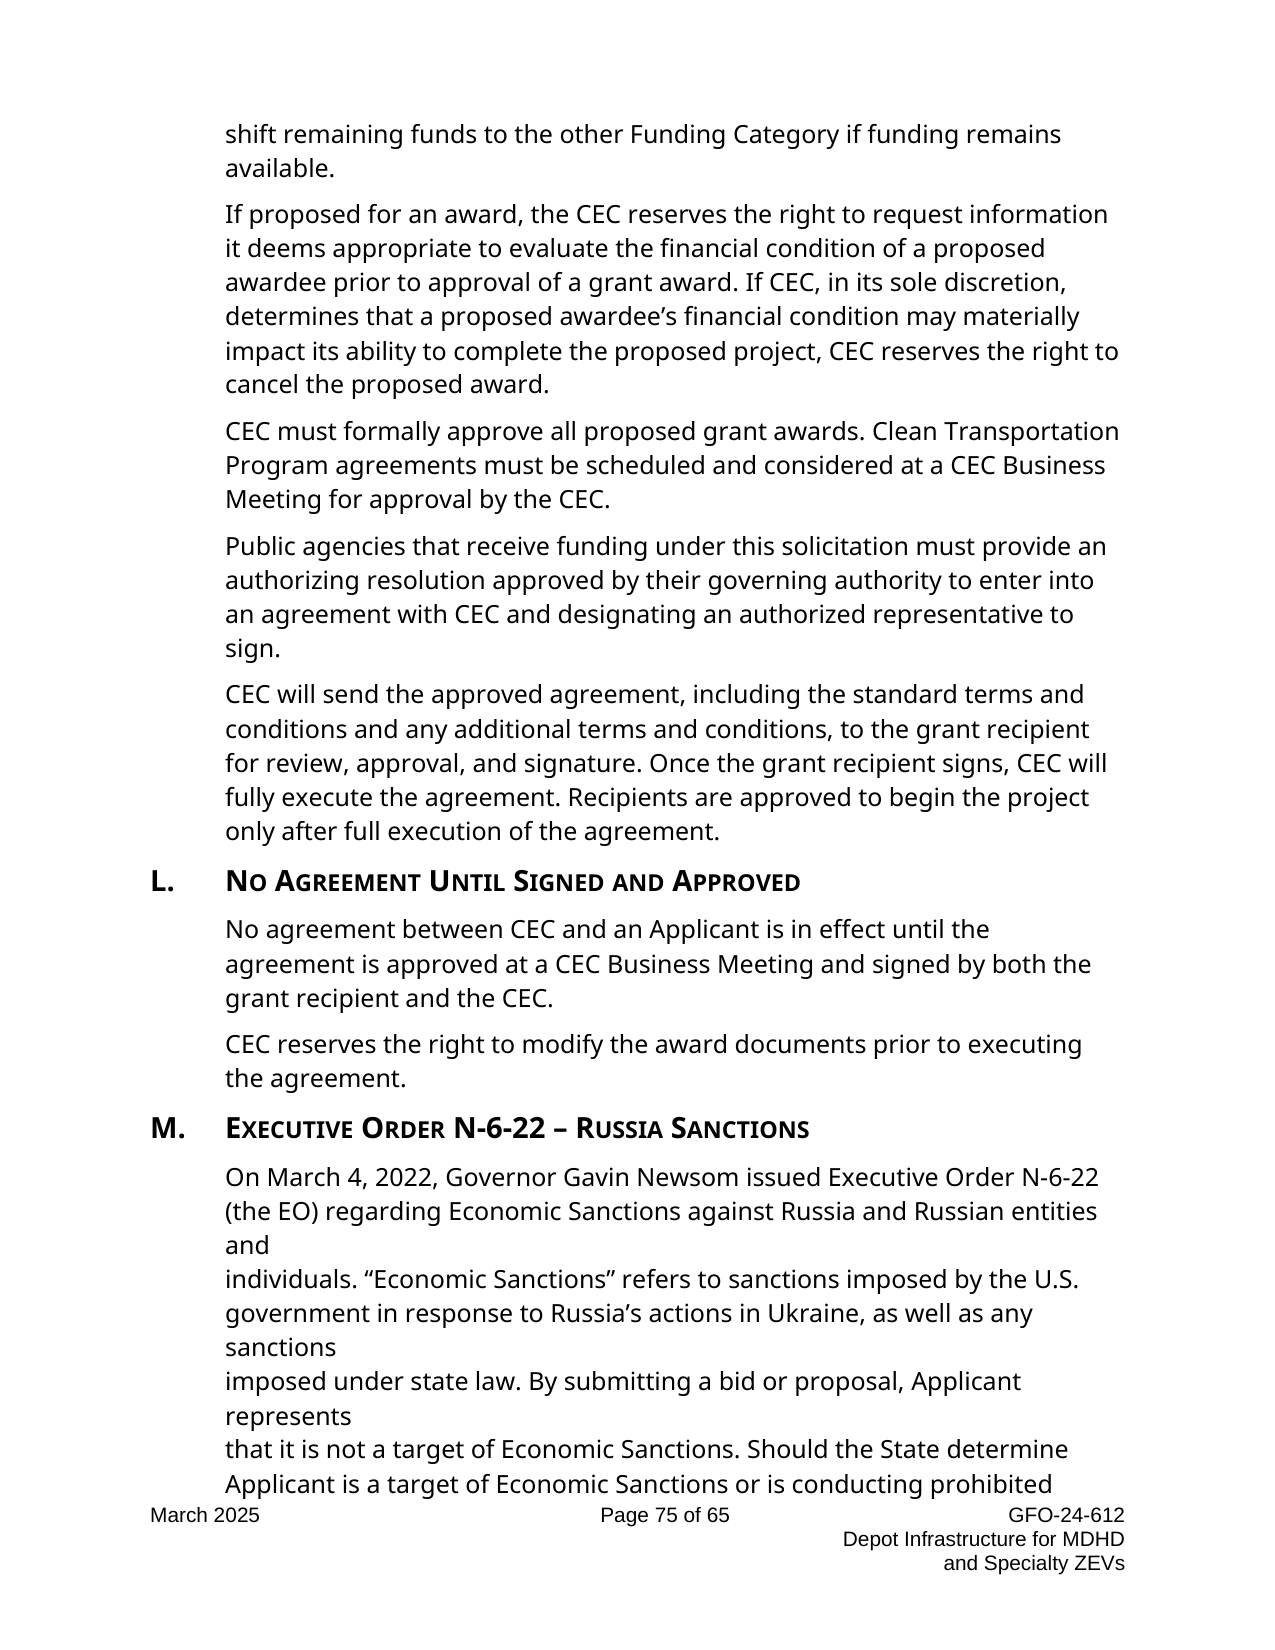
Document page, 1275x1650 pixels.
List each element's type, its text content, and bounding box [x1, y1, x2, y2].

text Public agencies that receive funding under this solicitation must provide an authorizing resolution approved by their governing authority to enter into an agreement with CEC and designating an authorized representative to sign. [225, 528, 1125, 665]
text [225, 116, 1125, 184]
text CEC will send the approved agreement, including the standard terms and conditions and any additional terms and conditions, to the grant recipient for review, approval, and signature. Once the grant recipient signs, CEC will fully execute the agreement. Recipients are approved to begin the project only after full execution of the agreement. [225, 677, 1125, 847]
text If proposed for an award, the CEC reserves the right to request information it deems appropriate to evaluate the financial condition of a proposed awardee prior to approval of a grant award. If CEC, in its sole discretion, determines that a proposed awardee’s financial condition may materially impact its ability to complete the proposed project, CEC reserves the right to cancel the proposed award. [225, 197, 1125, 401]
text CEC must formally approve all proposed grant awards. Clean Transportation Program agreements must be scheduled and considered at a CEC Business Meeting for approval by the CEC. [225, 414, 1125, 516]
subtitle Executive Order N-6-22 – Russia Sanctions [150, 1107, 1125, 1147]
text No agreement between CEC and an Applicant is in effect until the agreement is approved at a CEC Business Meeting and signed by both the grant recipient and the CEC. [225, 912, 1125, 1014]
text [225, 1160, 1125, 1500]
text CEC reserves the right to modify the award documents prior to executing the agreement. [225, 1027, 1125, 1095]
subtitle No Agreement Until Signed and Approved [150, 860, 1125, 900]
